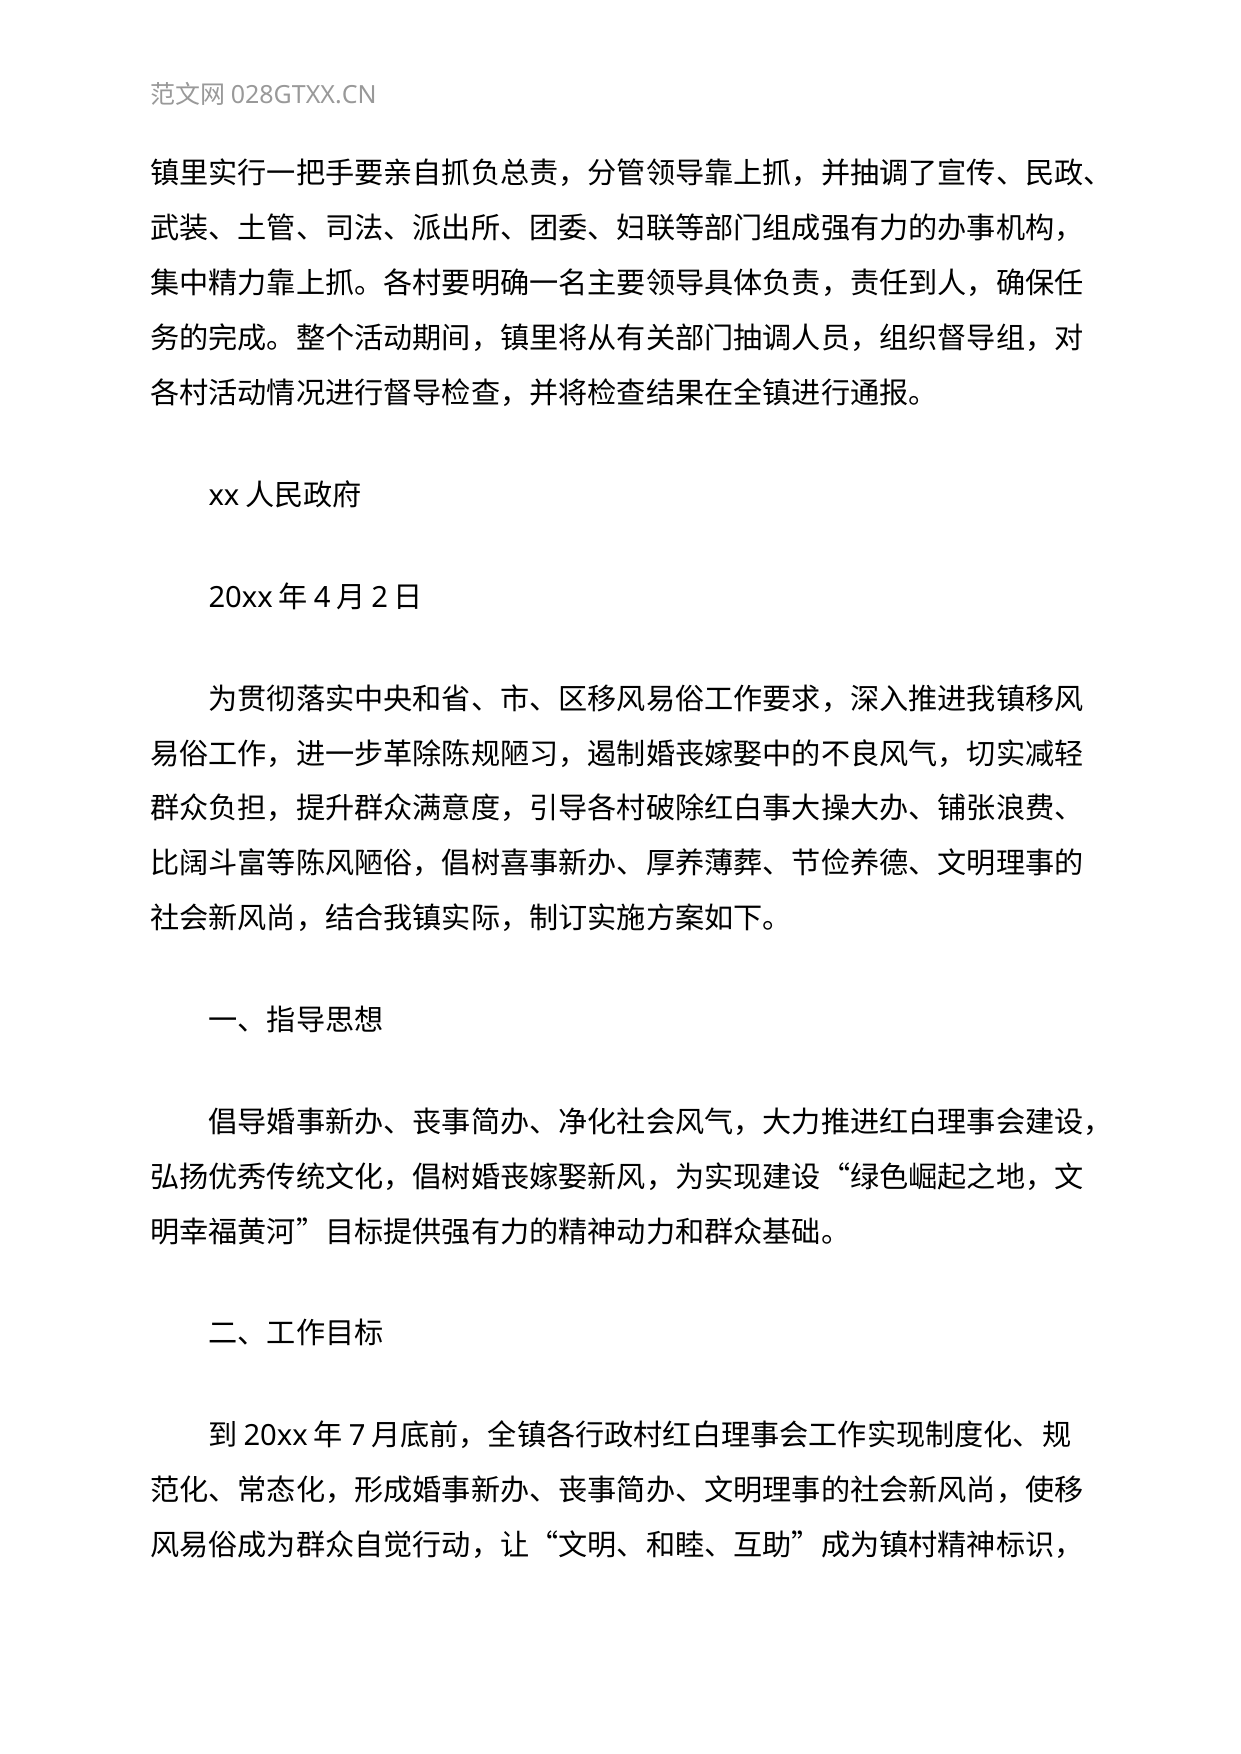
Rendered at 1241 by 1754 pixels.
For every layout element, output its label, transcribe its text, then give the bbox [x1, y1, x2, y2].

text 倡导婚事新办、丧事简办、净化社会风气，大力推进红白理事会建设，弘扬优秀传统文化，倡树婚丧嫁娶新风，为实现建设“绿色崛起之地，文明幸福黄河”目标提供强有力的精神动力和群众基础。 [150, 1098, 1090, 1251]
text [150, 150, 1090, 412]
text xx人民政府 [150, 471, 1090, 514]
text 为贯彻落实中央和省、市、区移风易俗工作要求，深入推进我镇移风易俗工作，进一步革除陈规陋习，遏制婚丧嫁娶中的不良风气，切实减轻群众负担，提升群众满意度，引导各村破除红白事大操大办、铺张浪费、比阔斗富等陈风陋俗，倡树喜事新办、厚养薄葬、节俭养德、文明理事的社会新风尚，结合我镇实际，制订实施方案如下。 [150, 675, 1090, 937]
text 二、工作目标 [150, 1310, 1090, 1352]
text 一、指导思想 [150, 997, 1090, 1039]
text 20xx年4月2日 [150, 573, 1090, 616]
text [150, 1412, 1090, 1564]
